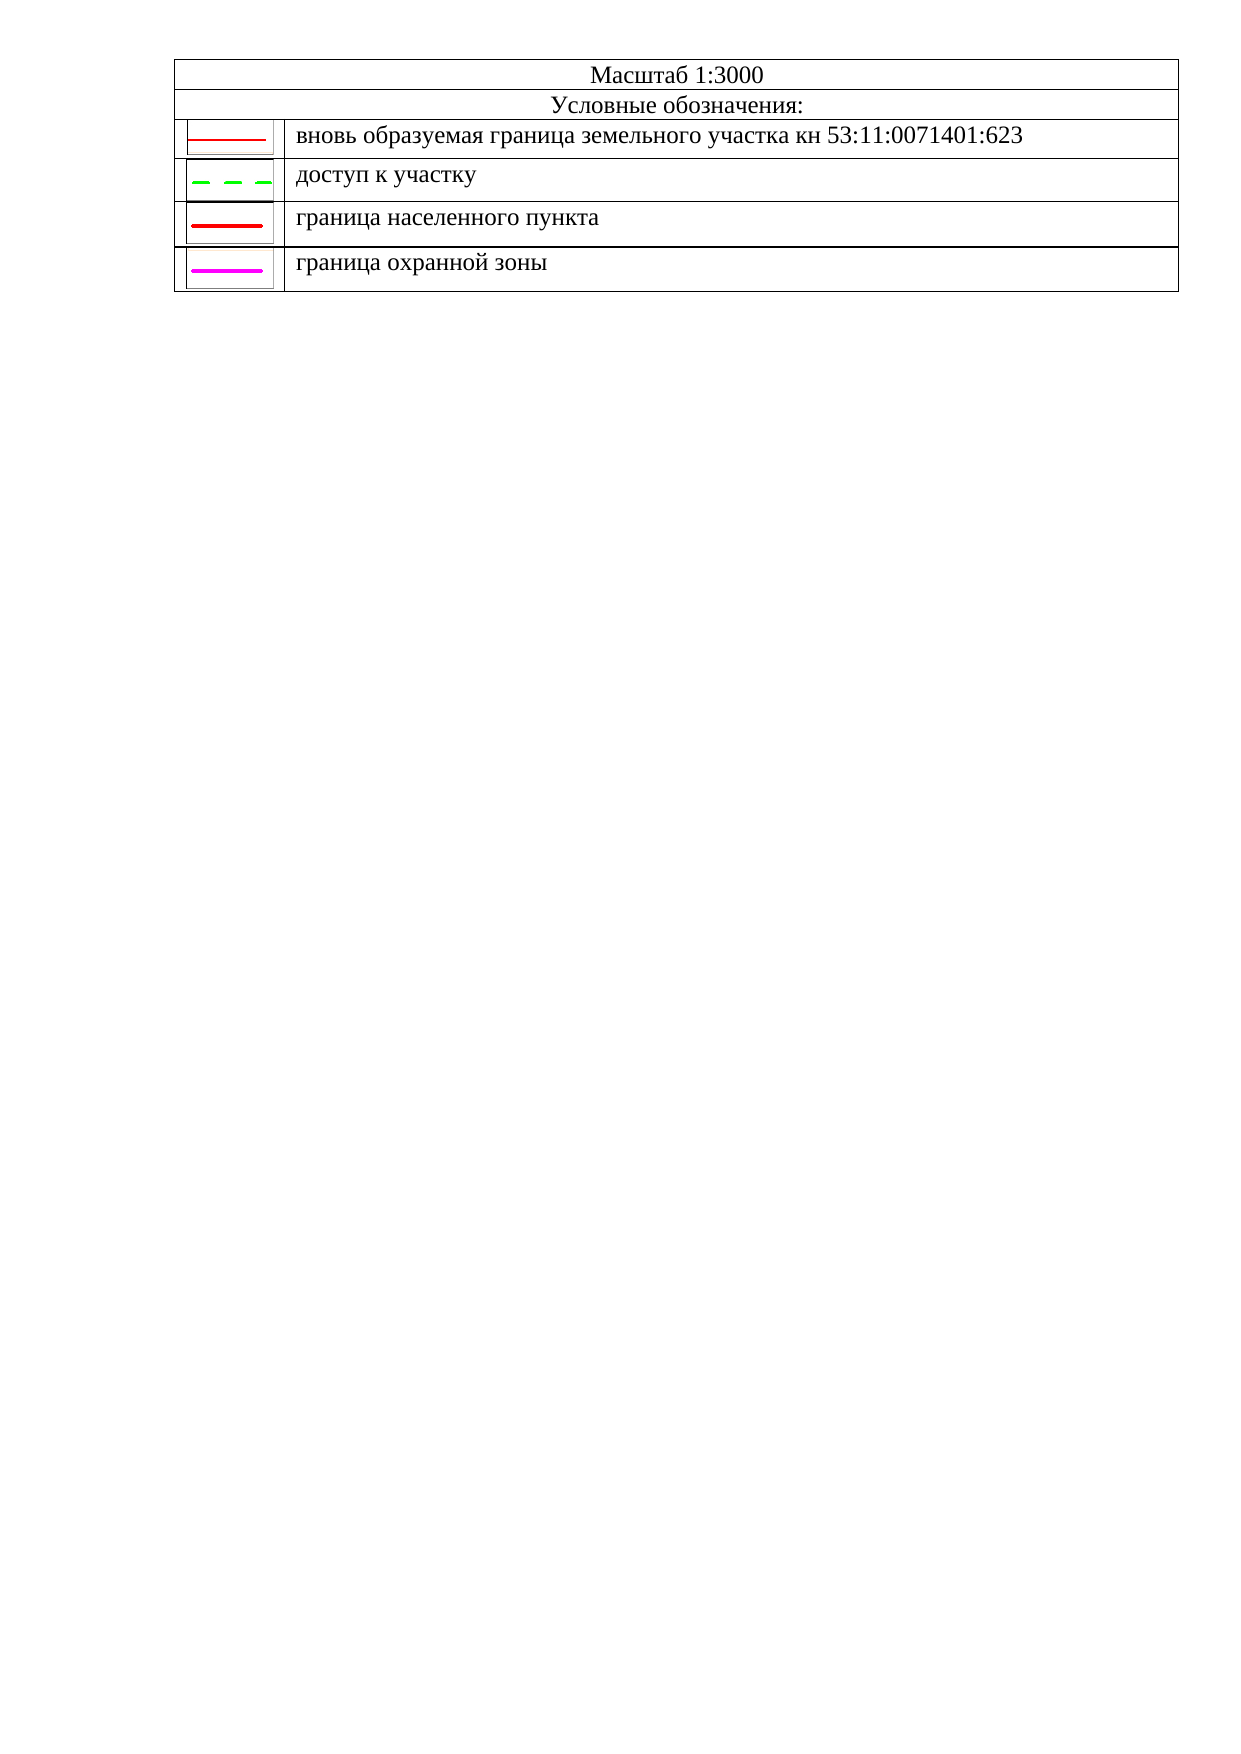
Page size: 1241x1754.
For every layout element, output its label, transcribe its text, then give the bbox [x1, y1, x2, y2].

table_cell [175, 248, 284, 291]
table_cell граница населенного пункта [285, 202, 1178, 246]
table_cell [175, 202, 284, 246]
picture [186, 202, 274, 244]
picture [186, 159, 274, 201]
table_cell вновь образуемая граница земельного участка кн 53:11:0071401:623 [285, 120, 1178, 158]
table_cell [274, 159, 284, 201]
table_cell граница охранной зоны [285, 248, 1178, 291]
table_cell [175, 120, 284, 158]
table_cell доступ к участку [285, 159, 1178, 201]
table_cell Условные обозначения: [175, 90, 1178, 119]
table_cell Масштаб 1:3000 [175, 60, 1178, 89]
table_cell [175, 159, 186, 201]
picture [186, 120, 274, 155]
picture [186, 247, 274, 289]
